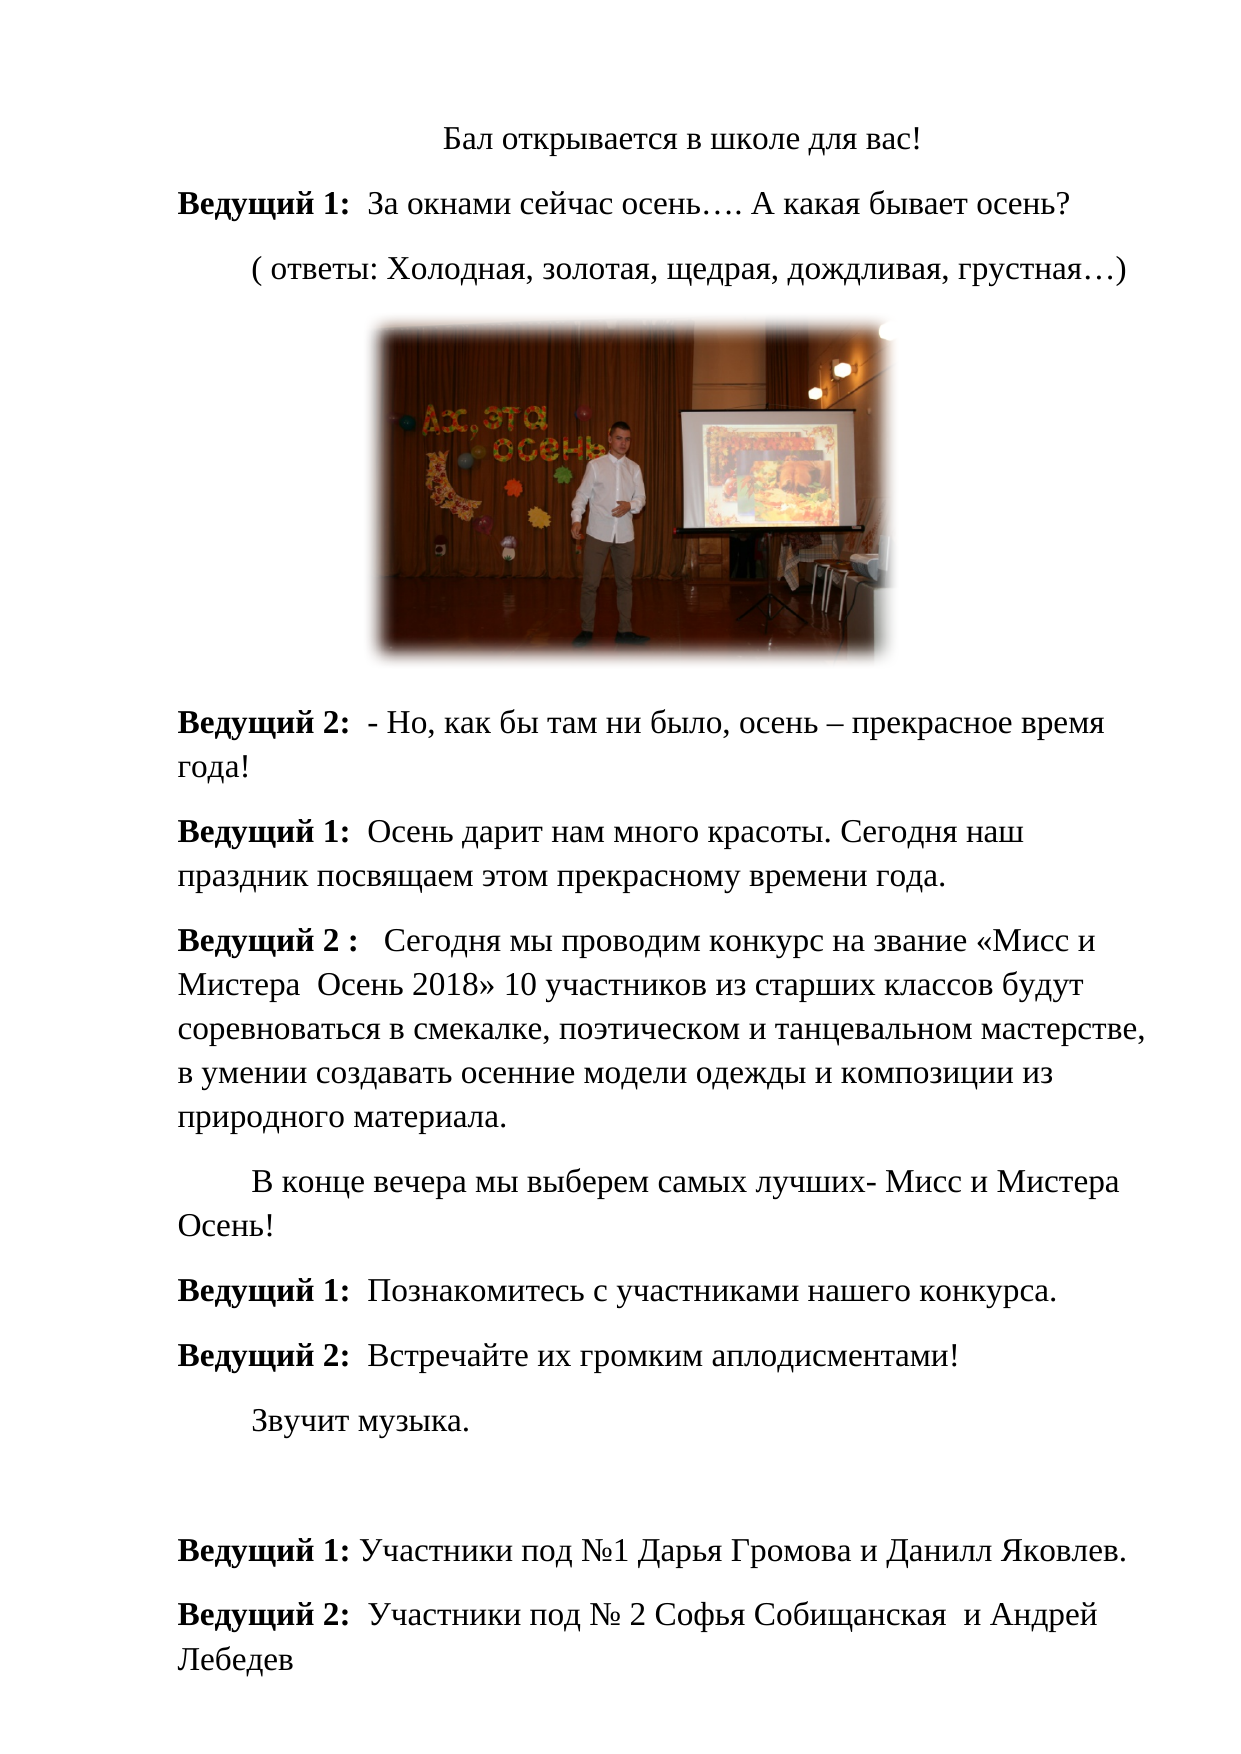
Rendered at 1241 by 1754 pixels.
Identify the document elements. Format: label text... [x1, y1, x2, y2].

picture [391, 340, 871, 641]
text Ведущий 1: За окнами сейчас осень…. А какая бывает осень? [177, 183, 1152, 221]
text Ведущий 1: Познакомитесь с участниками нашего конкурса. [177, 1270, 1152, 1308]
text Ведущий 2: Участники под № 2 Софья Собищанская и Андрей Лебедев [177, 1595, 1152, 1677]
text Ведущий 1: Осень дарит нам много красоты. Сегодня наш праздник посвящаем этом прекрасному времени года. [177, 811, 1152, 893]
text Ведущий 1: Участники под №1 Дарья Громова и Данилл Яковлев. [177, 1530, 1152, 1568]
text Бал открывается в школе для вас! [177, 118, 1152, 156]
text Ведущий 2 : Сегодня мы проводим конкурс на звание «Мисс и Мистера Осень 2018» 10 участников из старших классов будут соревноваться в смекалке, поэтическом и танцевальном мастерстве, в умении создавать осенние модели одежды и композиции из природного материала. [177, 920, 1152, 1135]
text Ведущий 2: Встречайте их громким аплодисментами! [177, 1335, 1152, 1373]
text Звучит музыка. [177, 1400, 1152, 1438]
text Ведущий 2: - Но, как бы там ни было, осень – прекрасное время года! [177, 702, 1152, 784]
text В конце вечера мы выберем самых лучших- Мисс и Мистера Осень! [177, 1161, 1152, 1244]
text ( ответы: Холодная, золотая, щедрая, дождливая, грустная…) [177, 248, 1152, 286]
